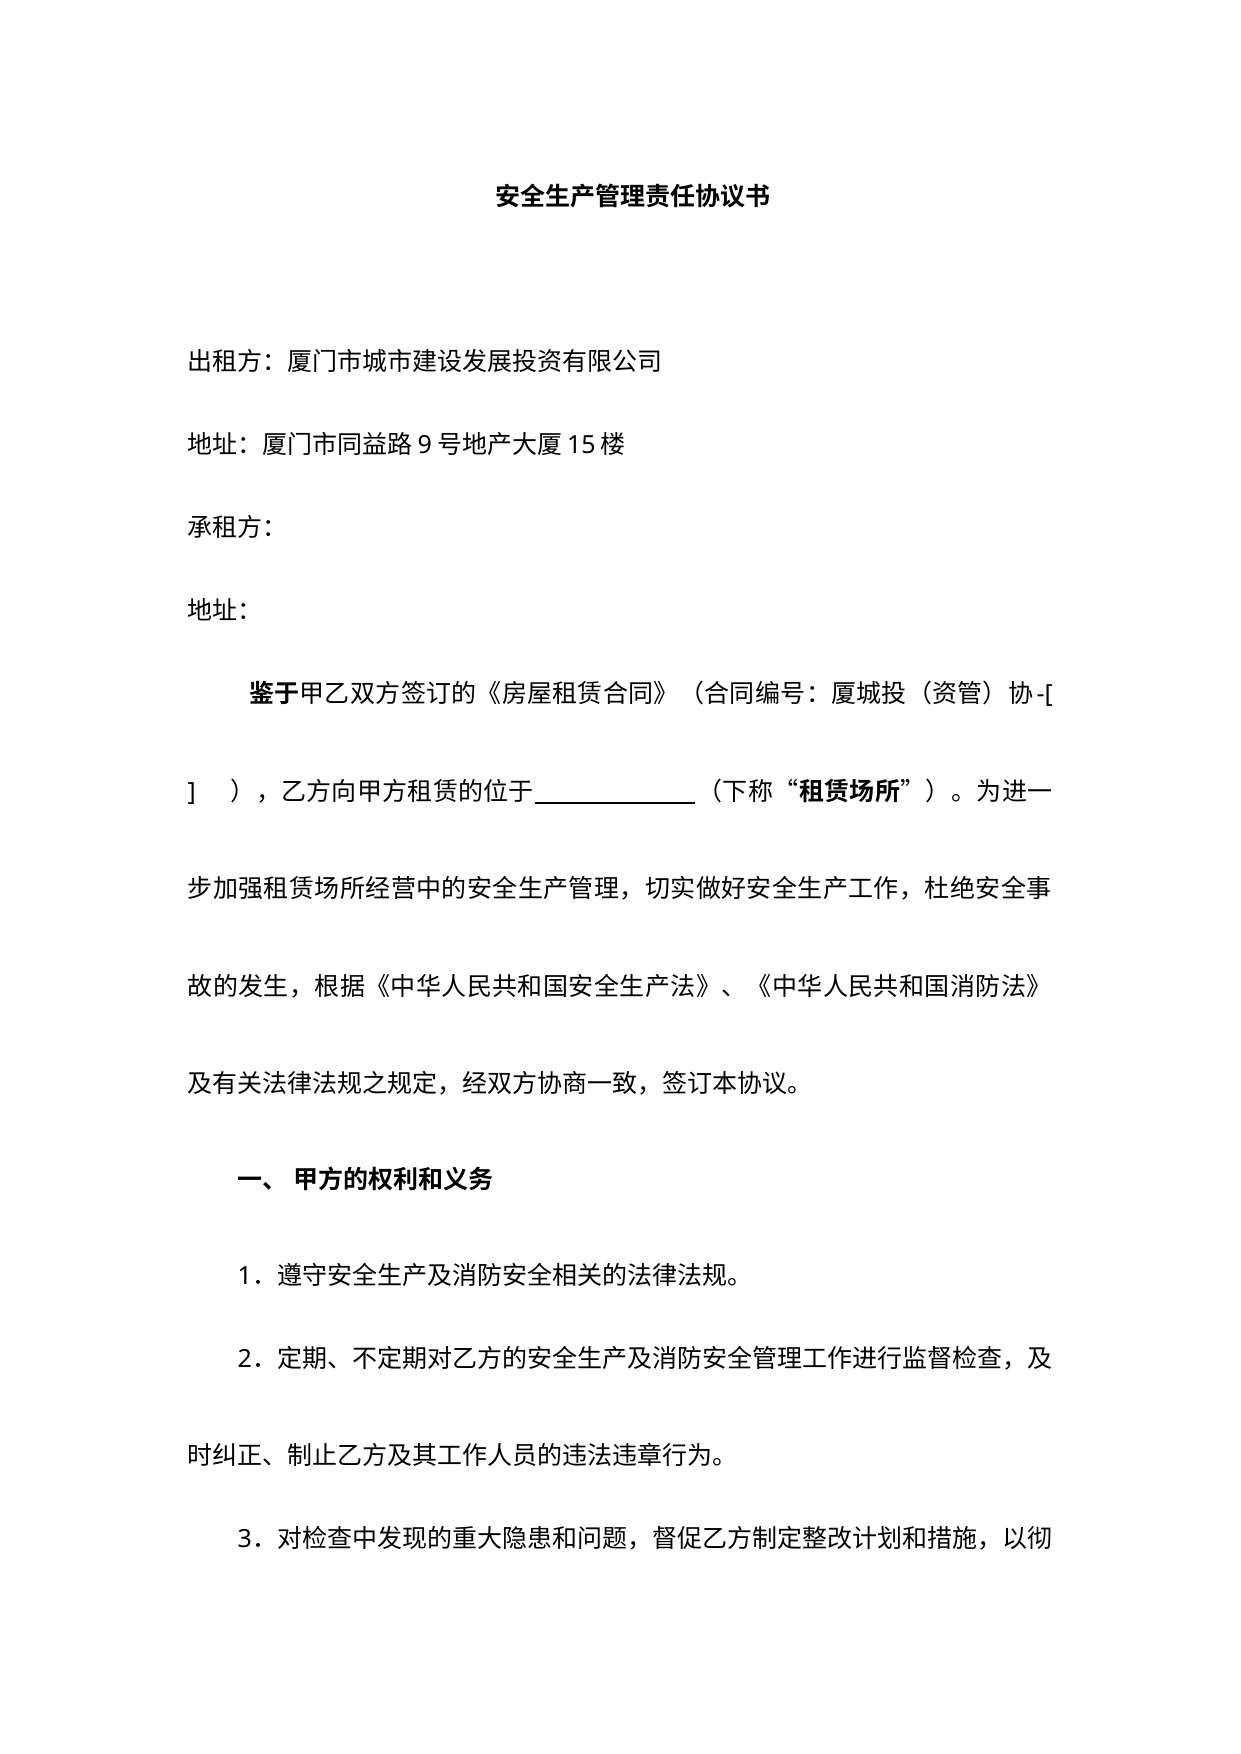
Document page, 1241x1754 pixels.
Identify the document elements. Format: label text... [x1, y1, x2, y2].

text 鉴于甲乙双方签订的《房屋租赁合同》（合同编号：厦城投（资管）协-[ ] ），乙方向甲方租赁的位于 （下称“租赁场所”）。为进一步加强租赁场所经营中的安全生产管理，切实做好安全生产工作，杜绝安全事故的发生，根据《中华人民共和国安全生产法》、《中华人民共和国消防法》及有关法律法规之规定，经双方协商一致，签订本协议。 [187, 659, 1053, 1114]
text 出租方：厦门市城市建设发展投资有限公司 [187, 327, 1053, 392]
text 地址： [187, 576, 1053, 641]
text 2．定期、不定期对乙方的安全生产及消防安全管理工作进行监督检查，及时纠正、制止乙方及其工作人员的违法违章行为。 [187, 1324, 1053, 1486]
text 承租方： [187, 493, 1053, 558]
text 地址：厦门市同益路9号地产大厦15楼 [187, 410, 1053, 475]
text 一、 甲方的权利和义务 [187, 1145, 1053, 1210]
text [187, 1504, 1053, 1569]
text 1．遵守安全生产及消防安全相关的法律法规。 [187, 1241, 1053, 1306]
text 安全生产管理责任协议书 [187, 162, 1053, 227]
